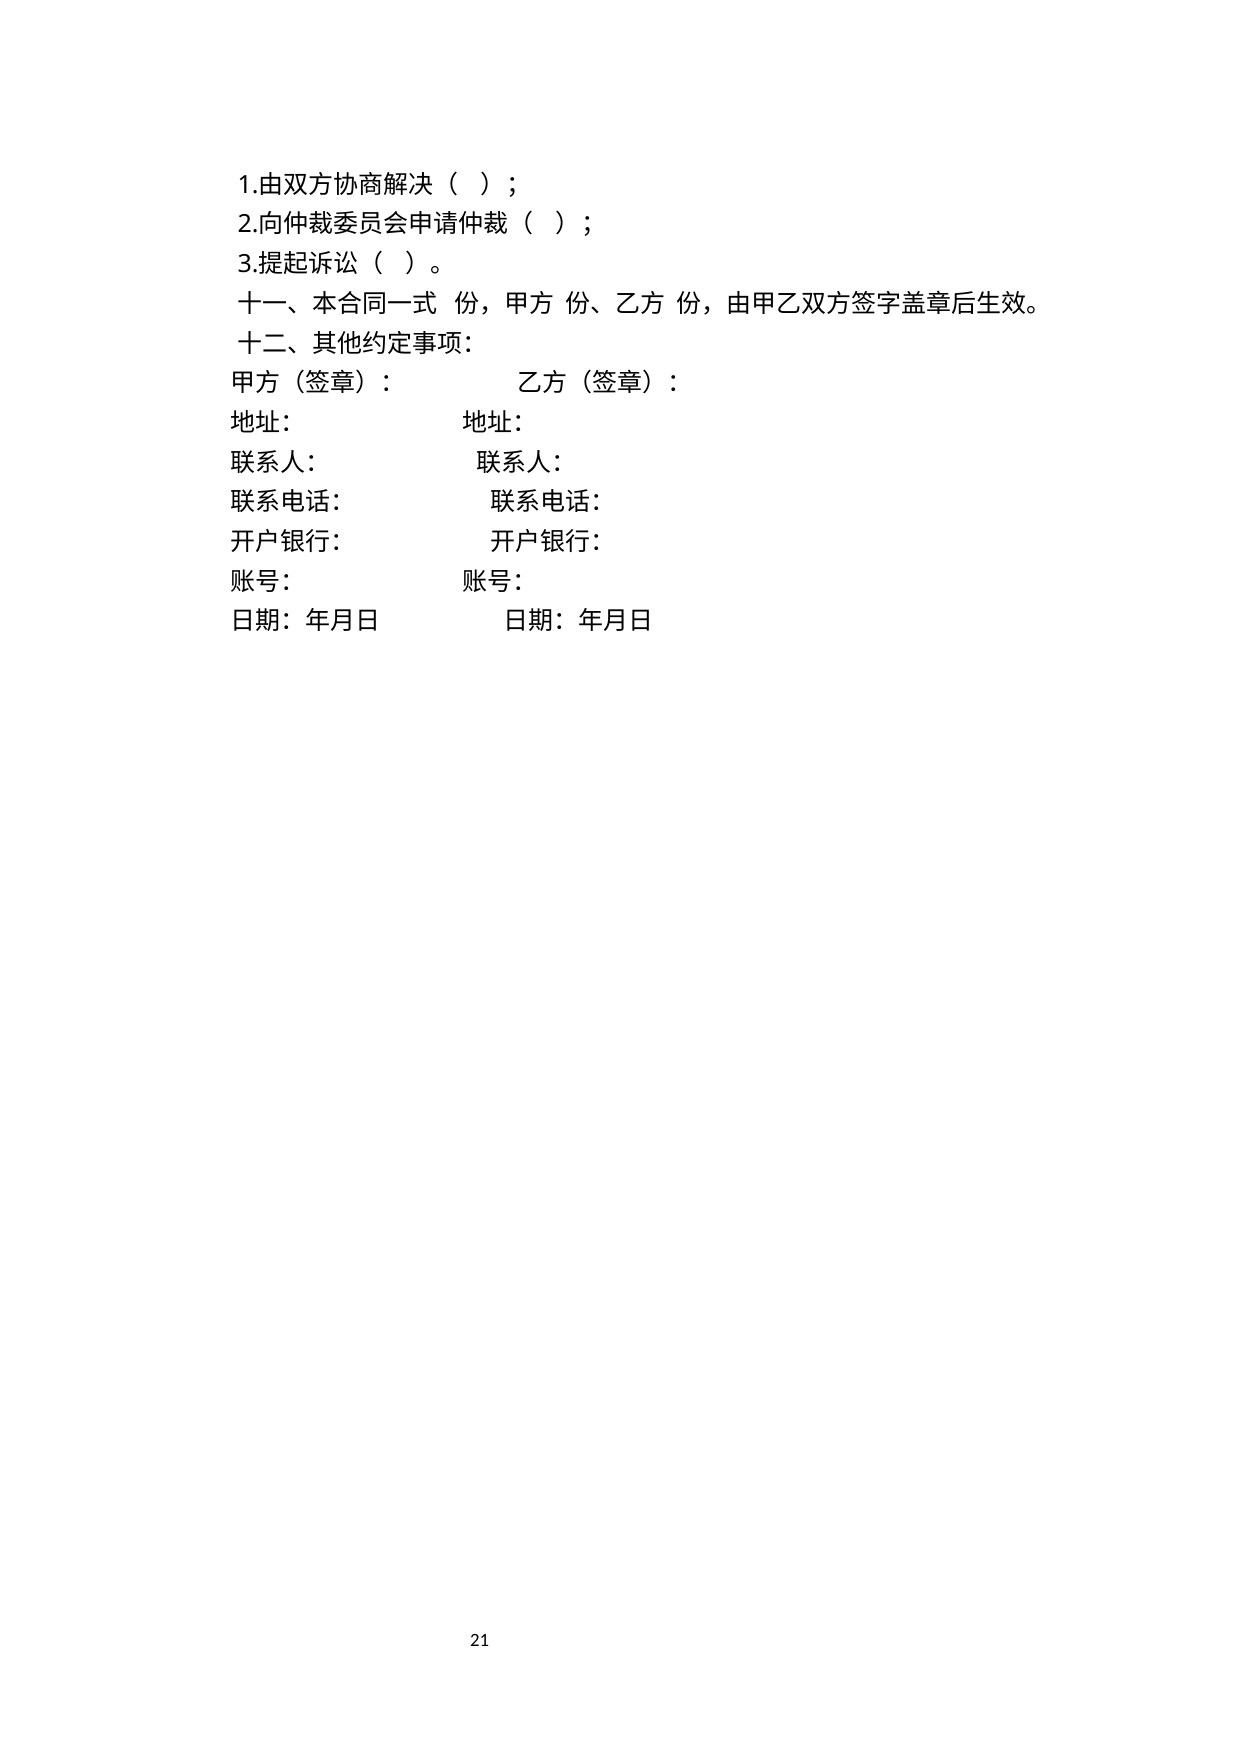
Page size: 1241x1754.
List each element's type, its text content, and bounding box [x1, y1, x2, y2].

text 联系人： 联系人： [187, 440, 1053, 480]
text 十二、其他约定事项： [187, 321, 1053, 361]
text 开户银行： 开户银行： [187, 520, 1053, 559]
text 十一、本合同一式 份，甲方 份、乙方 份，由甲乙双方签字盖章后生效。 [187, 282, 1053, 321]
text 2.向仲裁委员会申请仲裁（ ）； [187, 202, 1053, 242]
text 甲方（签章）： 乙方（签章）： [187, 361, 1053, 401]
text 联系电话： 联系电话： [187, 480, 1053, 520]
text 1.由双方协商解决（ ）； [187, 163, 1053, 202]
text 账号： 账号： [187, 559, 1053, 599]
text 地址： 地址： [187, 401, 1053, 440]
text 日期：年月日 日期：年月日 [187, 599, 1053, 639]
text 3.提起诉讼（ ）。 [187, 242, 1053, 282]
